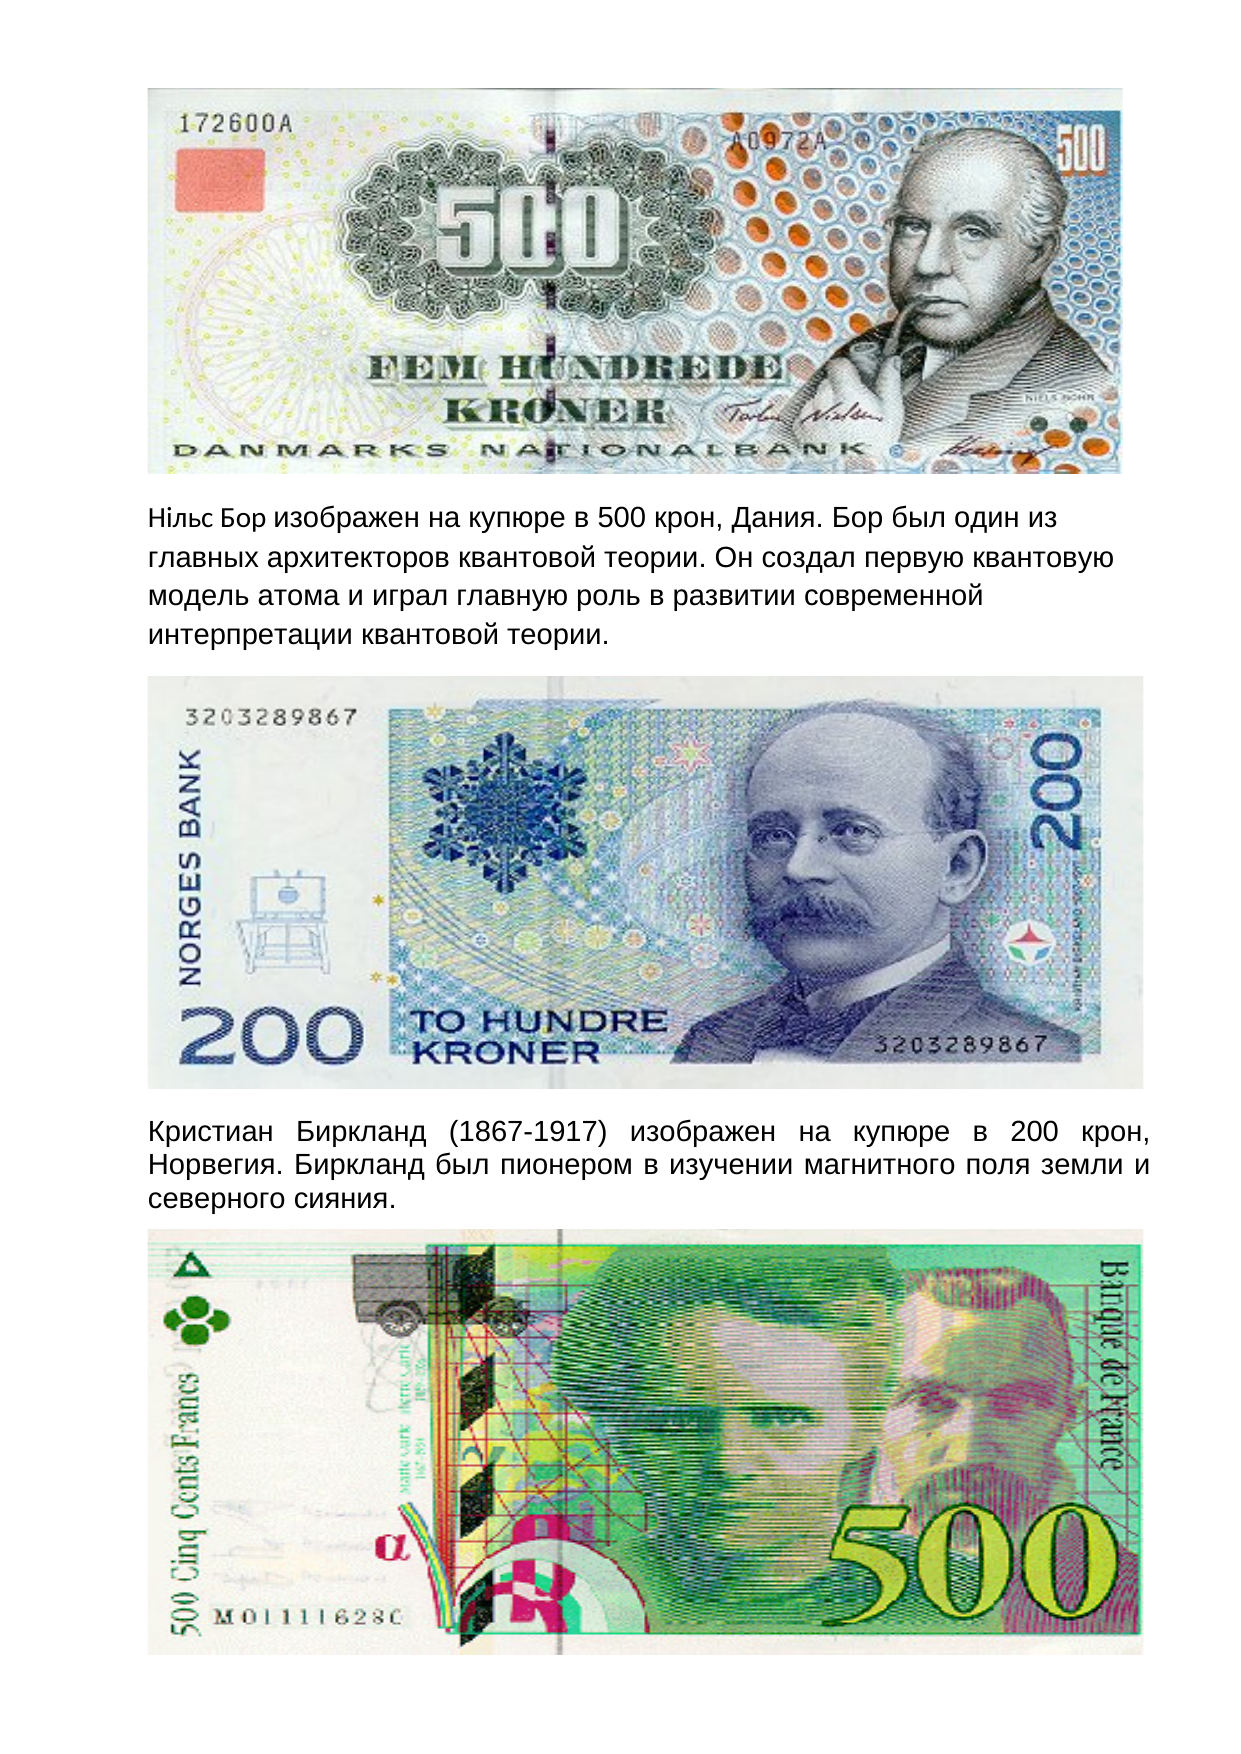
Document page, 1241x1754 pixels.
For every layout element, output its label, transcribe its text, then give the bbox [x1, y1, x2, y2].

picture [147, 1229, 1144, 1655]
text Кристиан Биркланд (1867-1917) изображен на купюре в 200 крон, Норвегия. Биркланд был пионером в изучении магнитного поля земли и северного сияния. [148, 1113, 1152, 1214]
text Нільс Бор изображен на купюре в 500 крон, Дания. Бор был один из главных архитекторов квантовой теории. Он создал первую квантовую модель атома и играл главную роль в развитии современной интерпретации квантовой теории. [148, 499, 1152, 650]
picture [147, 676, 1144, 1089]
picture [147, 88, 1123, 474]
